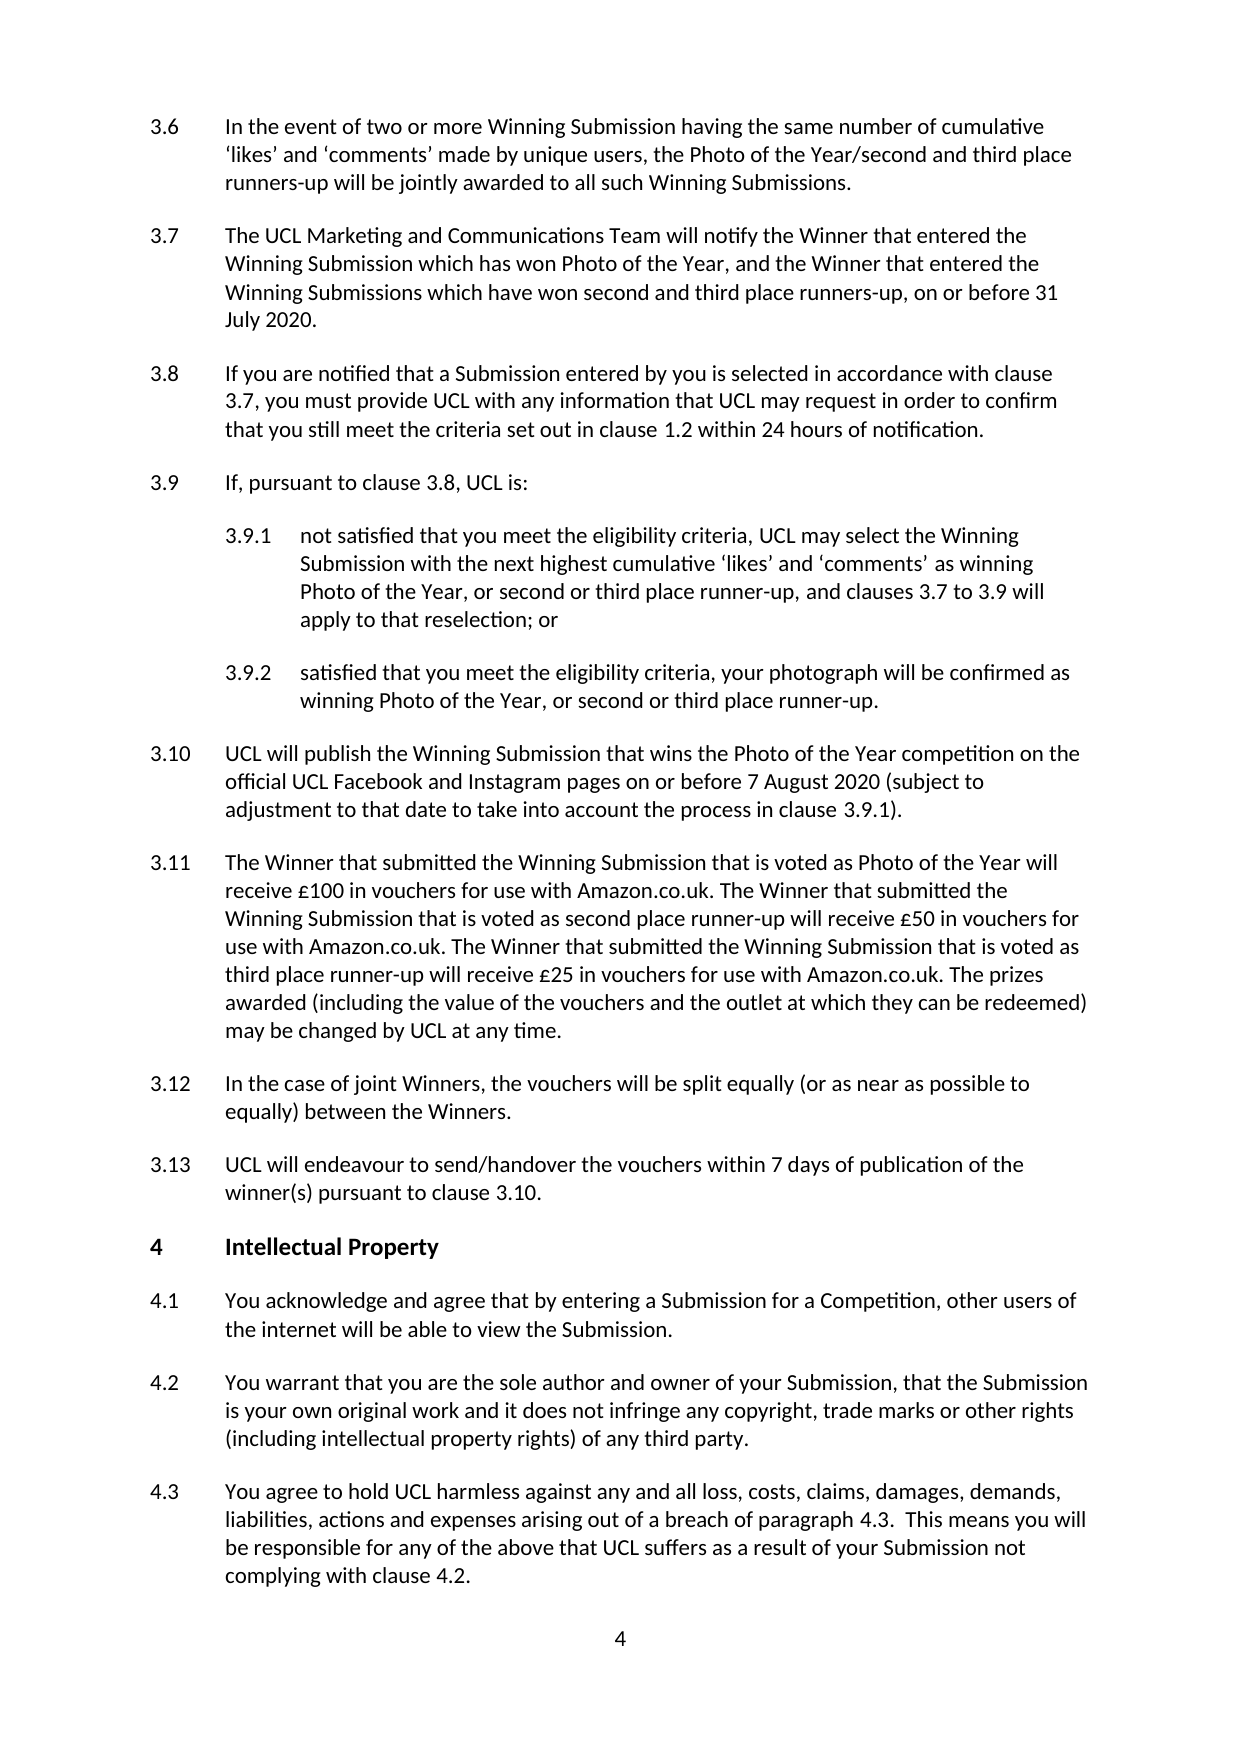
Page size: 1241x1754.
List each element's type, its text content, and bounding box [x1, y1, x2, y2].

text not satisfied that you meet the eligibility criteria, UCL may select the Winning Submission with the next highest cumulative ‘likes’ and ‘comments’ as winning Photo of the Year, or second or third place runner-up, and clauses 3.7 to 3.9 will apply to that reselection; or [225, 521, 1090, 633]
text You warrant that you are the sole author and owner of your Submission, that the Submission is your own original work and it does not infringe any copyright, trade marks or other rights (including intellectual property rights) of any third party. [150, 1368, 1090, 1452]
subtitle Intellectual Property [150, 1231, 1090, 1262]
text The UCL Marketing and Communications Team will notify the Winner that entered the Winning Submission which has won Photo of the Year, and the Winner that entered the Winning Submissions which have won second and third place runners-up, on or before 31 July 2020. [150, 222, 1090, 334]
text UCL will publish the Winning Submission that wins the Photo of the Year competition on the official UCL Facebook and Instagram pages on or before 7 August 2020 (subject to adjustment to that date to take into account the process in clause 3.9.1). [150, 739, 1090, 823]
text UCL will endeavour to send/handover the vouchers within 7 days of publication of the winner(s) pursuant to clause 3.10. [150, 1150, 1090, 1206]
text satisfied that you meet the eligibility criteria, your photograph will be confirmed as winning Photo of the Year, or second or third place runner-up. [225, 658, 1090, 714]
text In the event of two or more Winning Submission having the same number of cumulative ‘likes’ and ‘comments’ made by unique users, the Photo of the Year/second and third place runners-up will be jointly awarded to all such Winning Submissions. [150, 112, 1090, 197]
text If you are notified that a Submission entered by you is selected in accordance with clause 3.7, you must provide UCL with any information that UCL may request in order to confirm that you still meet the criteria set out in clause 1.2 within 24 hours of notification. [150, 359, 1090, 443]
text If, pursuant to clause 3.8, UCL is: [150, 468, 1090, 496]
text In the case of joint Winners, the vouchers will be split equally (or as near as possible to equally) between the Winners. [150, 1069, 1090, 1125]
text You acknowledge and agree that by entering a Submission for a Competition, other users of the internet will be able to view the Submission. [150, 1287, 1090, 1343]
text The Winner that submitted the Winning Submission that is voted as Photo of the Year will receive £100 in vouchers for use with Amazon.co.uk. The Winner that submitted the Winning Submission that is voted as second place runner-up will receive £50 in vouchers for use with Amazon.co.uk. The Winner that submitted the Winning Submission that is voted as third place runner-up will receive £25 in vouchers for use with Amazon.co.uk. The prizes awarded (including the value of the vouchers and the outlet at which they can be redeemed) may be changed by UCL at any time. [150, 848, 1090, 1044]
text You agree to hold UCL harmless against any and all loss, costs, claims, damages, demands, liabilities, actions and expenses arising out of a breach of paragraph 3.3. This means you will be responsible for any of the above that UCL suffers as a result of your Submission not complying with clause 3.2. [150, 1477, 1090, 1589]
